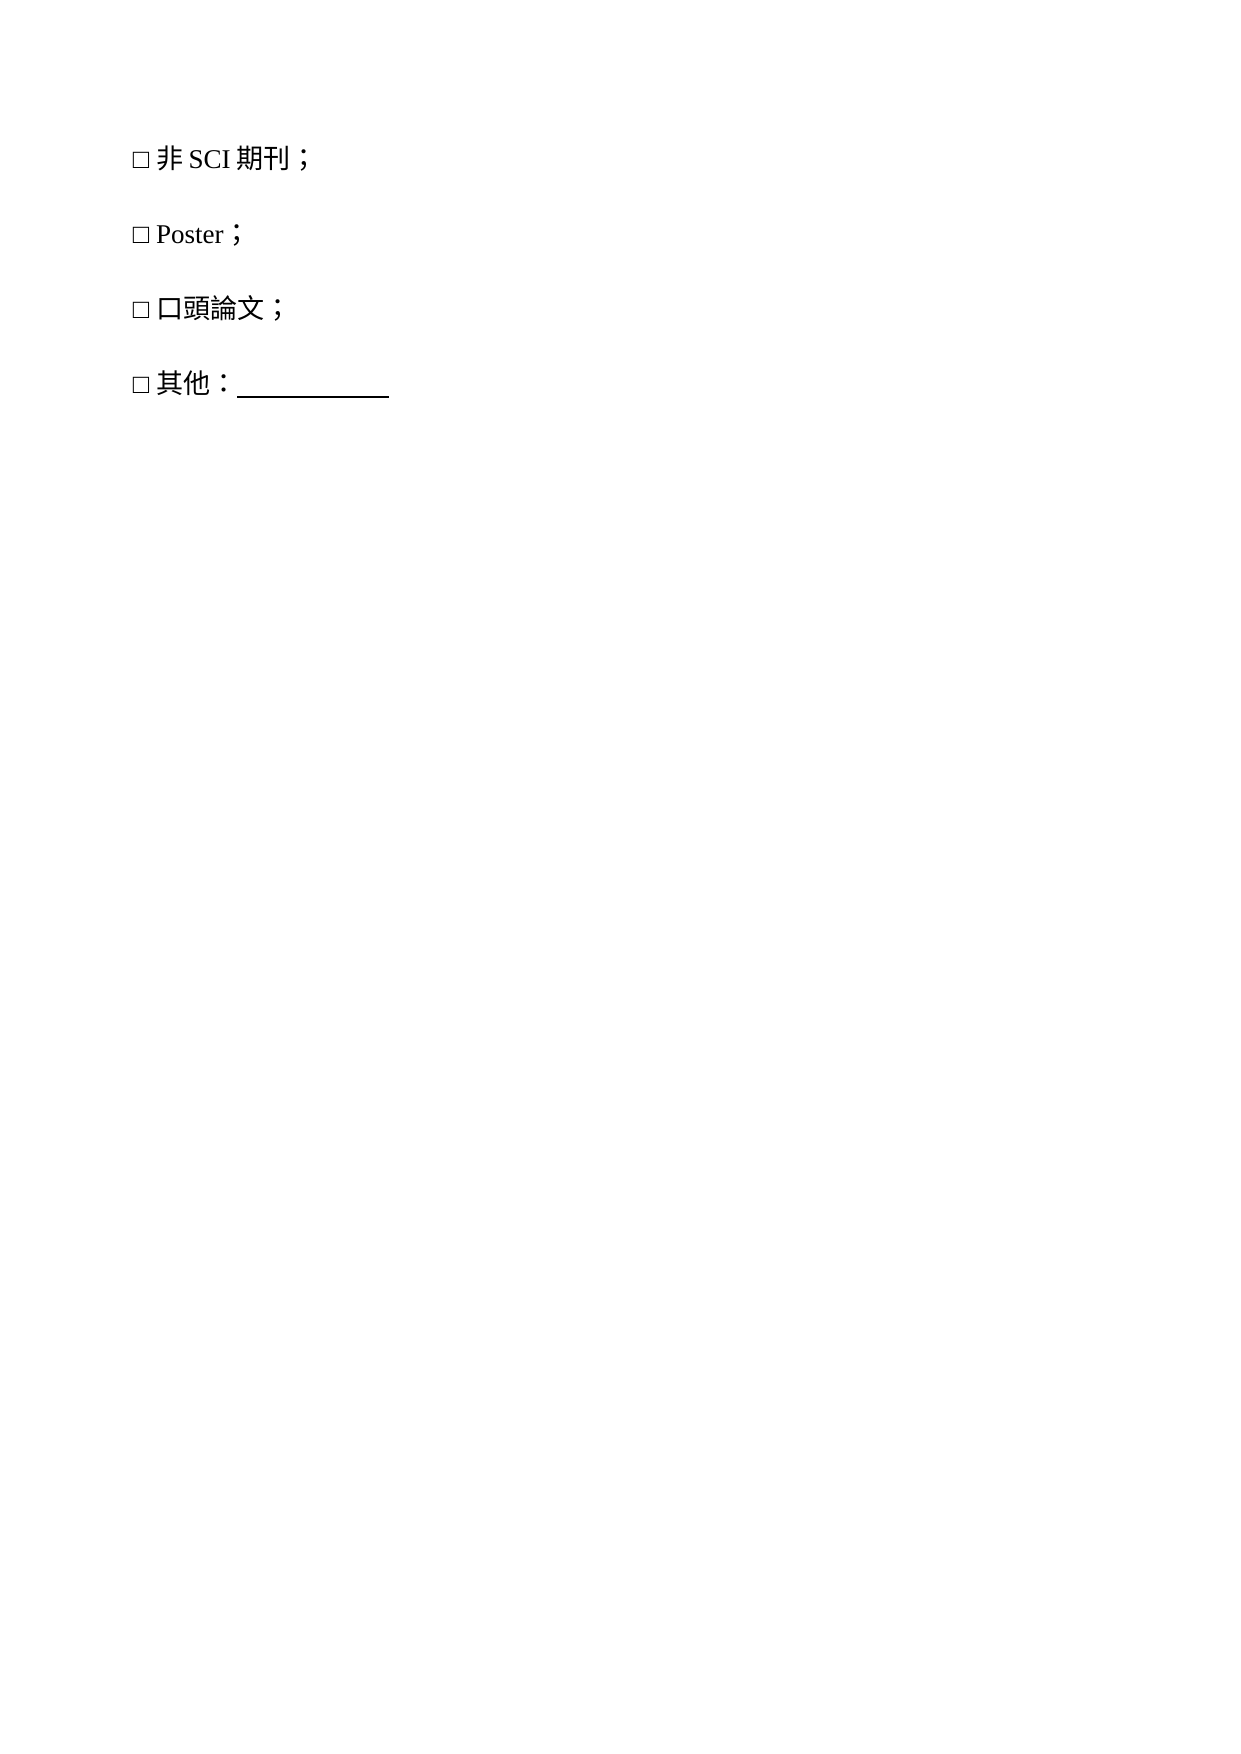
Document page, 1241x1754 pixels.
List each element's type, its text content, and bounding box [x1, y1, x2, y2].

text □ 非SCI期刊； [133, 119, 1157, 194]
text □ Poster； [133, 194, 1157, 269]
text □ 口頭論文； [133, 269, 1157, 344]
text □ 其他： [133, 344, 1157, 419]
